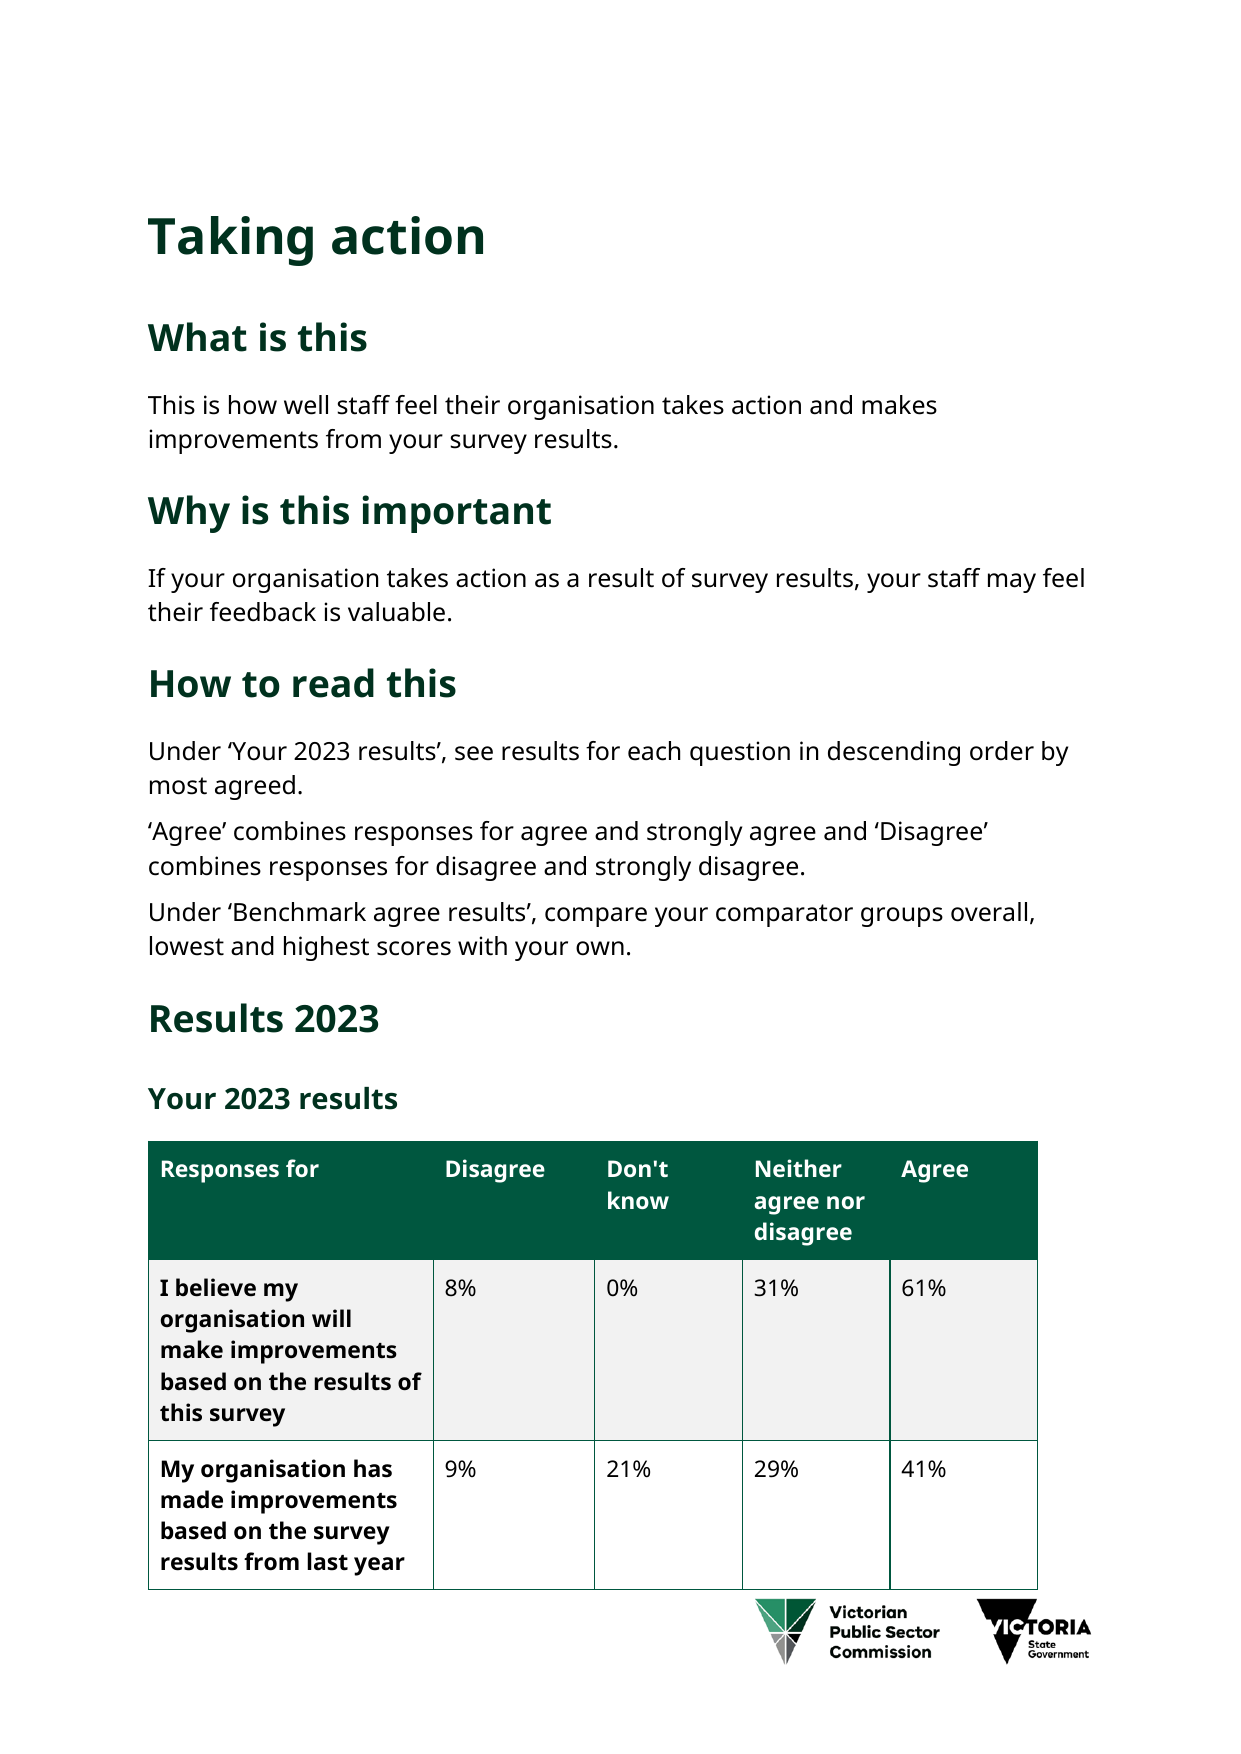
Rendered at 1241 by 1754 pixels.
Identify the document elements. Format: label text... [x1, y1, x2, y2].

subtitle Taking action [148, 201, 1092, 269]
table_header Responses for [149, 1142, 433, 1259]
table_cell My organisation has made improvements based on the survey results from last year [149, 1441, 433, 1589]
subtitle Results 2023 [148, 992, 1092, 1043]
table_cell 61% [891, 1260, 1037, 1440]
table_cell 9% [434, 1441, 594, 1589]
subtitle What is this [148, 311, 1092, 362]
table_header Don't know [595, 1142, 742, 1259]
text ‘Agree’ combines responses for agree and strongly agree and ‘Disagree’ combines responses for disagree and strongly disagree. [148, 814, 1092, 882]
table_cell 8% [434, 1260, 594, 1440]
table_cell 31% [743, 1260, 889, 1440]
table_cell 29% [743, 1441, 889, 1589]
subtitle Your 2023 results [148, 1078, 1092, 1118]
table_cell 41% [891, 1441, 1037, 1589]
subtitle How to read this [148, 658, 1092, 709]
text If your organisation takes action as a result of survey results, your staff may feel their feedback is valuable. [148, 560, 1092, 628]
subtitle Why is this important [148, 484, 1092, 536]
table_cell 0% [595, 1260, 742, 1440]
text Under ‘Your 2023 results’, see results for each question in descending order by most agreed. [148, 733, 1092, 802]
table_header Agree [891, 1142, 1037, 1259]
text Under ‘Benchmark agree results’, compare your comparator groups overall, lowest and highest scores with your own. [148, 894, 1092, 963]
table_cell 21% [595, 1441, 742, 1589]
table_header Disagree [434, 1142, 594, 1259]
text This is how well staff feel their organisation takes action and makes improvements from your survey results. [148, 387, 1092, 455]
picture [754, 1598, 1093, 1666]
table_header Neither agree nor disagree [743, 1142, 889, 1259]
table_cell I believe my organisation will make improvements based on the results of this survey [149, 1260, 433, 1440]
